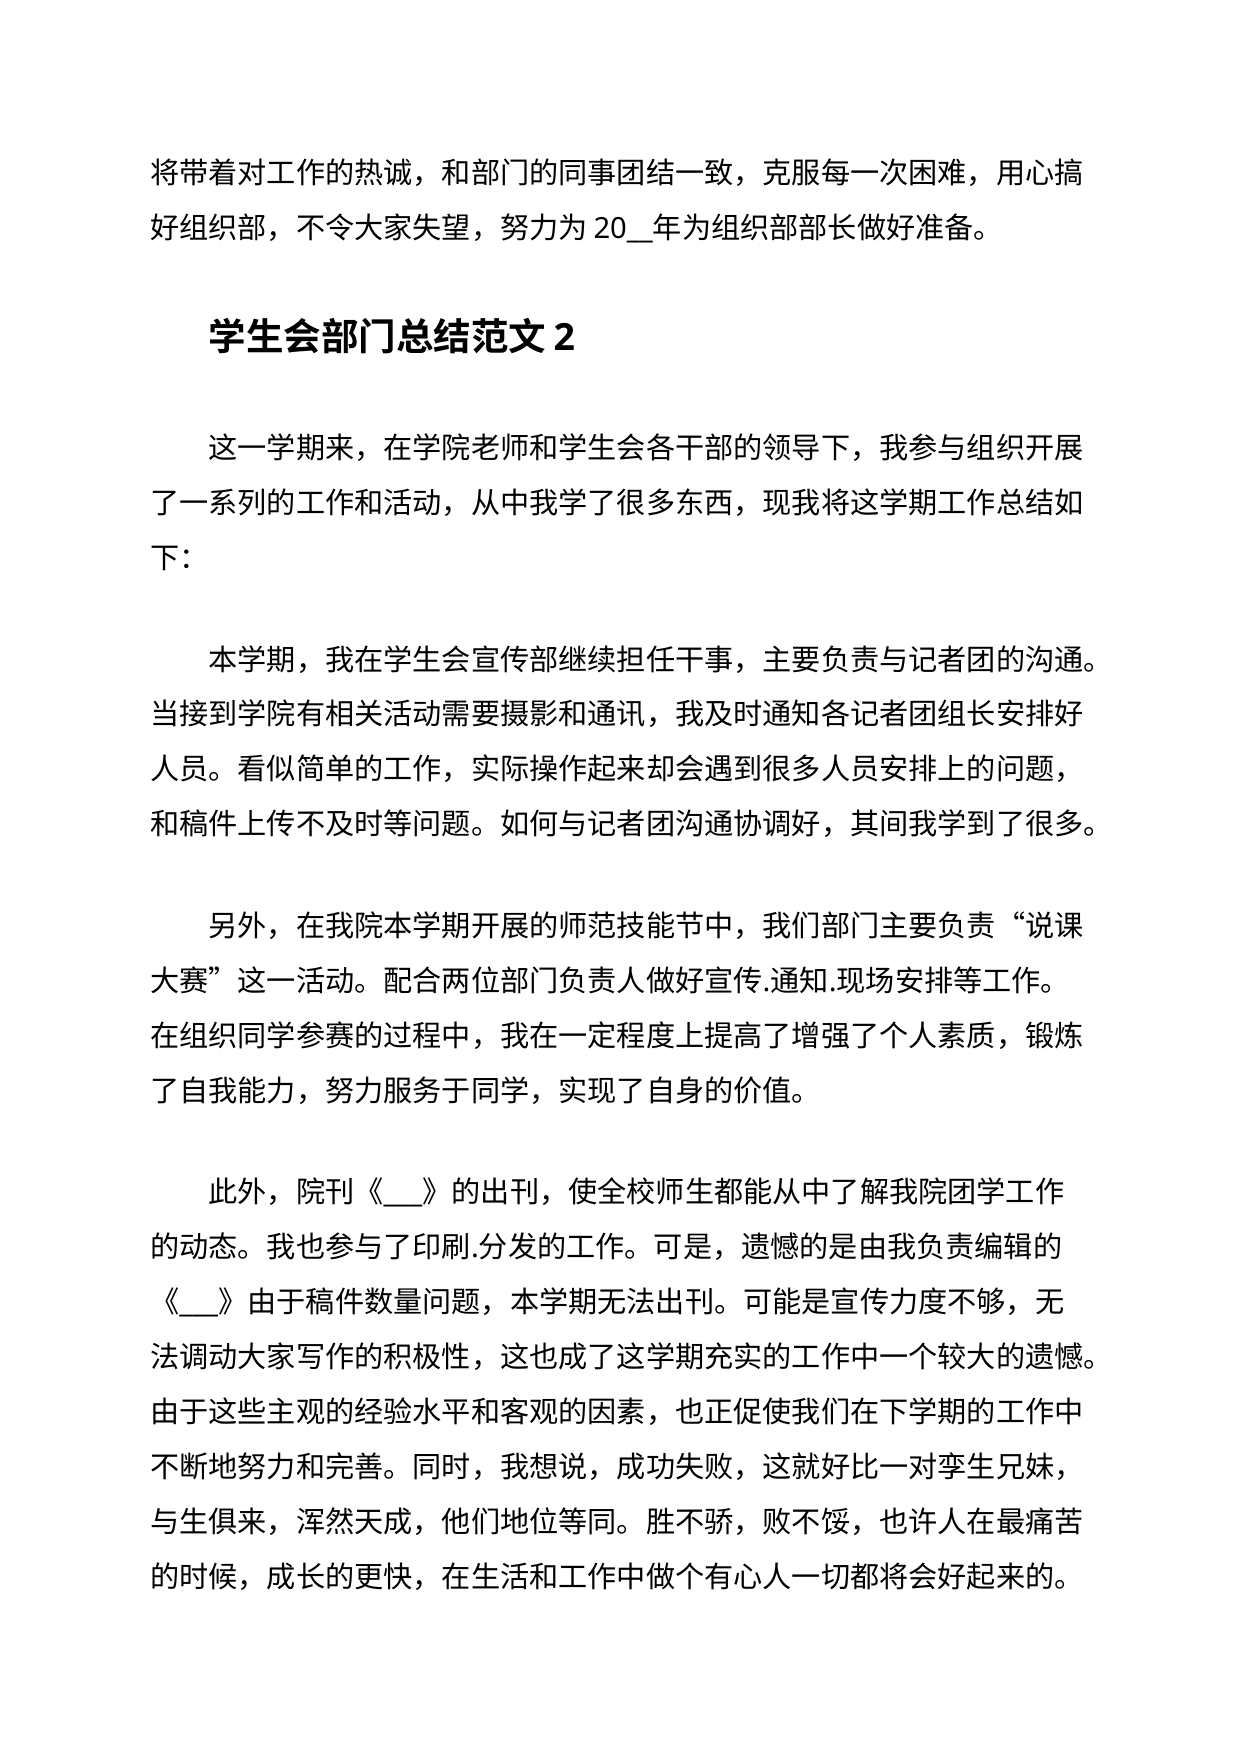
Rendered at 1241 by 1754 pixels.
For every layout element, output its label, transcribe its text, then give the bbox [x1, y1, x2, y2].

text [150, 150, 1090, 247]
text 本学期，我在学生会宣传部继续担任干事，主要负责与记者团的沟通。当接到学院有相关活动需要摄影和通讯，我及时通知各记者团组长安排好人员。看似简单的工作，实际操作起来却会遇到很多人员安排上的问题，和稿件上传不及时等问题。如何与记者团沟通协调好，其间我学到了很多。 [150, 636, 1090, 843]
text 学生会部门总结范文2 [150, 307, 1090, 361]
text 另外，在我院本学期开展的师范技能节中，我们部门主要负责“说课大赛”这一活动。配合两位部门负责人做好宣传.通知.现场安排等工作。在组织同学参赛的过程中，我在一定程度上提高了增强了个人素质，锻炼了自我能力，努力服务于同学，实现了自身的价值。 [150, 902, 1090, 1109]
text 此外，院刊《___》的出刊，使全校师生都能从中了解我院团学工作的动态。我也参与了印刷.分发的工作。可是，遗憾的是由我负责编辑的《___》由于稿件数量问题，本学期无法出刊。可能是宣传力度不够，无法调动大家写作的积极性，这也成了这学期充实的工作中一个较大的遗憾。由于这些主观的经验水平和客观的因素，也正促使我们在下学期的工作中不断地努力和完善。同时，我想说，成功失败，这就好比一对孪生兄妹，与生俱来，浑然天成，他们地位等同。胜不骄，败不馁，也许人在最痛苦的时候，成长的更快，在生活和工作中做个有心人一切都将会好起来的。 [150, 1169, 1090, 1596]
text 这一学期来，在学院老师和学生会各干部的领导下，我参与组织开展了一系列的工作和活动，从中我学了很多东西，现我将这学期工作总结如下： [150, 424, 1090, 577]
